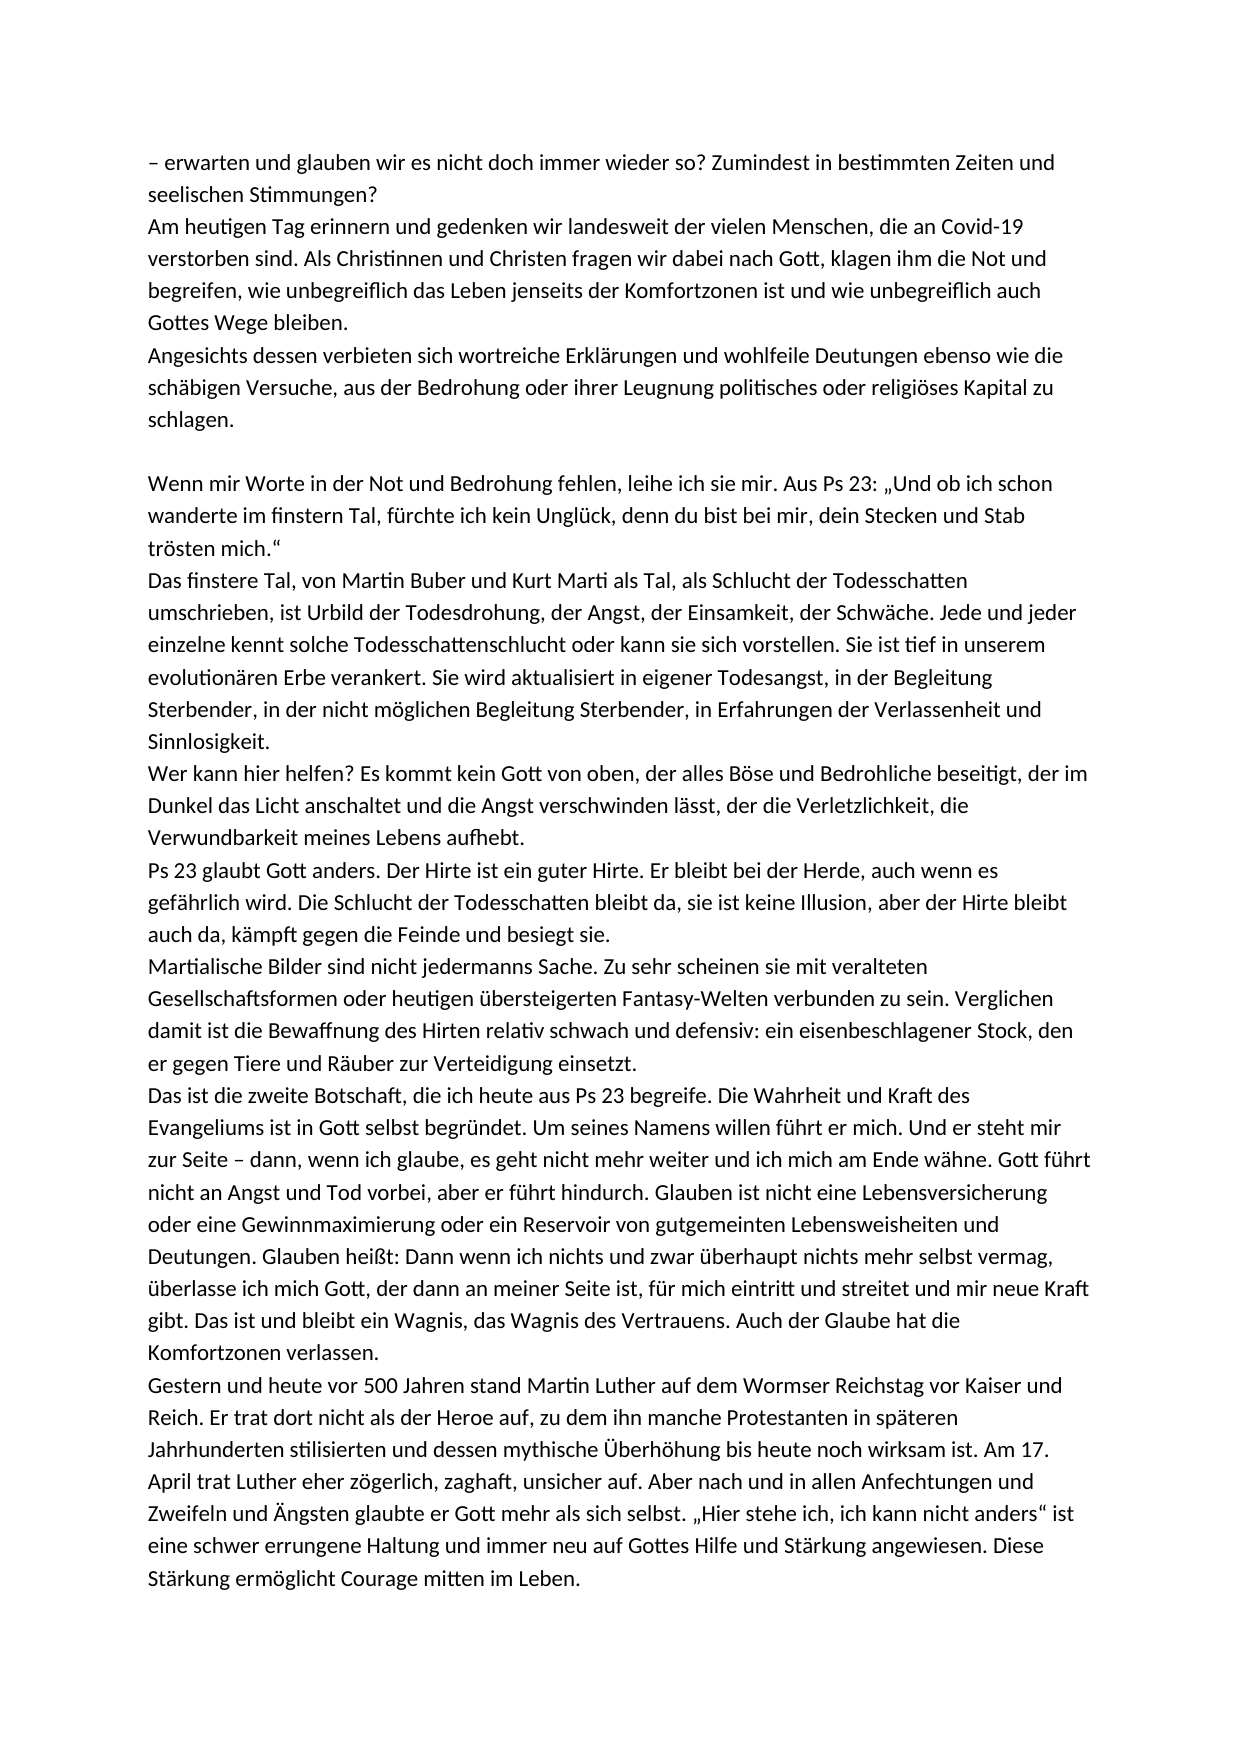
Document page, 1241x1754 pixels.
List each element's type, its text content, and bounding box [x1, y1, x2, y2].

text Gestern und heute vor 500 Jahren stand Martin Luther auf dem Wormser Reichstag vor Kaiser und Reich. Er trat dort nicht als der Heroe auf, zu dem ihn manche Protestanten in späteren Jahrhunderten stilisierten und dessen mythische Überhöhung bis heute noch wirksam ist. Am 17. April trat Luther eher zögerlich, zaghaft, unsicher auf. Aber nach und in allen Anfechtungen und Zweifeln und Ängsten glaubte er Gott mehr als sich selbst. „Hier stehe ich, ich kann nicht anders“ ist eine schwer errungene Haltung und immer neu auf Gottes Hilfe und Stärkung angewiesen. Diese Stärkung ermöglicht Courage mitten im Leben. [148, 1371, 1093, 1592]
text Ps 23 glaubt Gott anders. Der Hirte ist ein guter Hirte. Er bleibt bei der Herde, auch wenn es gefährlich wird. Die Schlucht der Todesschatten bleibt da, sie ist keine Illusion, aber der Hirte bleibt auch da, kämpft gegen die Feinde und besiegt sie. [148, 856, 1093, 948]
text Am heutigen Tag erinnern und gedenken wir landesweit der vielen Menschen, die an Covid-19 verstorben sind. Als Christinnen und Christen fragen wir dabei nach Gott, klagen ihm die Not und begreifen, wie unbegreiflich das Leben jenseits der Komfortzonen ist und wie unbegreiflich auch Gottes Wege bleiben. [148, 212, 1093, 337]
text Das finstere Tal, von Martin Buber und Kurt Marti als Tal, als Schlucht der Todesschatten umschrieben, ist Urbild der Todesdrohung, der Angst, der Einsamkeit, der Schwäche. Jede und jeder einzelne kennt solche Todesschattenschlucht oder kann sie sich vorstellen. Sie ist tief in unserem evolutionären Erbe verankert. Sie wird aktualisiert in eigener Todesangst, in der Begleitung Sterbender, in der nicht möglichen Begleitung Sterbender, in Erfahrungen der Verlassenheit und Sinnlosigkeit. [148, 566, 1093, 755]
text Das ist die zweite Botschaft, die ich heute aus Ps 23 begreife. Die Wahrheit und Kraft des Evangeliums ist in Gott selbst begründet. Um seines Namens willen führt er mich. Und er steht mir zur Seite – dann, wenn ich glaube, es geht nicht mehr weiter und ich mich am Ende wähne. Gott führt nicht an Angst und Tod vorbei, aber er führt hindurch. Glauben ist nicht eine Lebensversicherung oder eine Gewinnmaximierung oder ein Reservoir von gutgemeinten Lebensweisheiten und Deutungen. Glauben heißt: Dann wenn ich nichts und zwar überhaupt nichts mehr selbst vermag, überlasse ich mich Gott, der dann an meiner Seite ist, für mich eintritt und streitet und mir neue Kraft gibt. Das ist und bleibt ein Wagnis, das Wagnis des Vertrauens. Auch der Glaube hat die Komfortzonen verlassen. [148, 1081, 1093, 1367]
text Martialische Bilder sind nicht jedermanns Sache. Zu sehr scheinen sie mit veralteten Gesellschaftsformen oder heutigen übersteigerten Fantasy-Welten verbunden zu sein. Verglichen damit ist die Bewaffnung des Hirten relativ schwach und defensiv: ein eisenbeschlagener Stock, den er gegen Tiere und Räuber zur Verteidigung einsetzt. [148, 952, 1093, 1077]
text Wer kann hier helfen? Es kommt kein Gott von oben, der alles Böse und Bedrohliche beseitigt, der im Dunkel das Licht anschaltet und die Angst verschwinden lässt, der die Verletzlichkeit, die Verwundbarkeit meines Lebens aufhebt. [148, 759, 1093, 852]
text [148, 148, 1093, 208]
text Angesichts dessen verbieten sich wortreiche Erklärungen und wohlfeile Deutungen ebenso wie die schäbigen Versuche, aus der Bedrohung oder ihrer Leugnung politisches oder religiöses Kapital zu schlagen. [148, 341, 1093, 433]
text Wenn mir Worte in der Not und Bedrohung fehlen, leihe ich sie mir. Aus Ps 23: „Und ob ich schon wanderte im finstern Tal, fürchte ich kein Unglück, denn du bist bei mir, dein Stecken und Stab trösten mich.“ [148, 469, 1093, 562]
